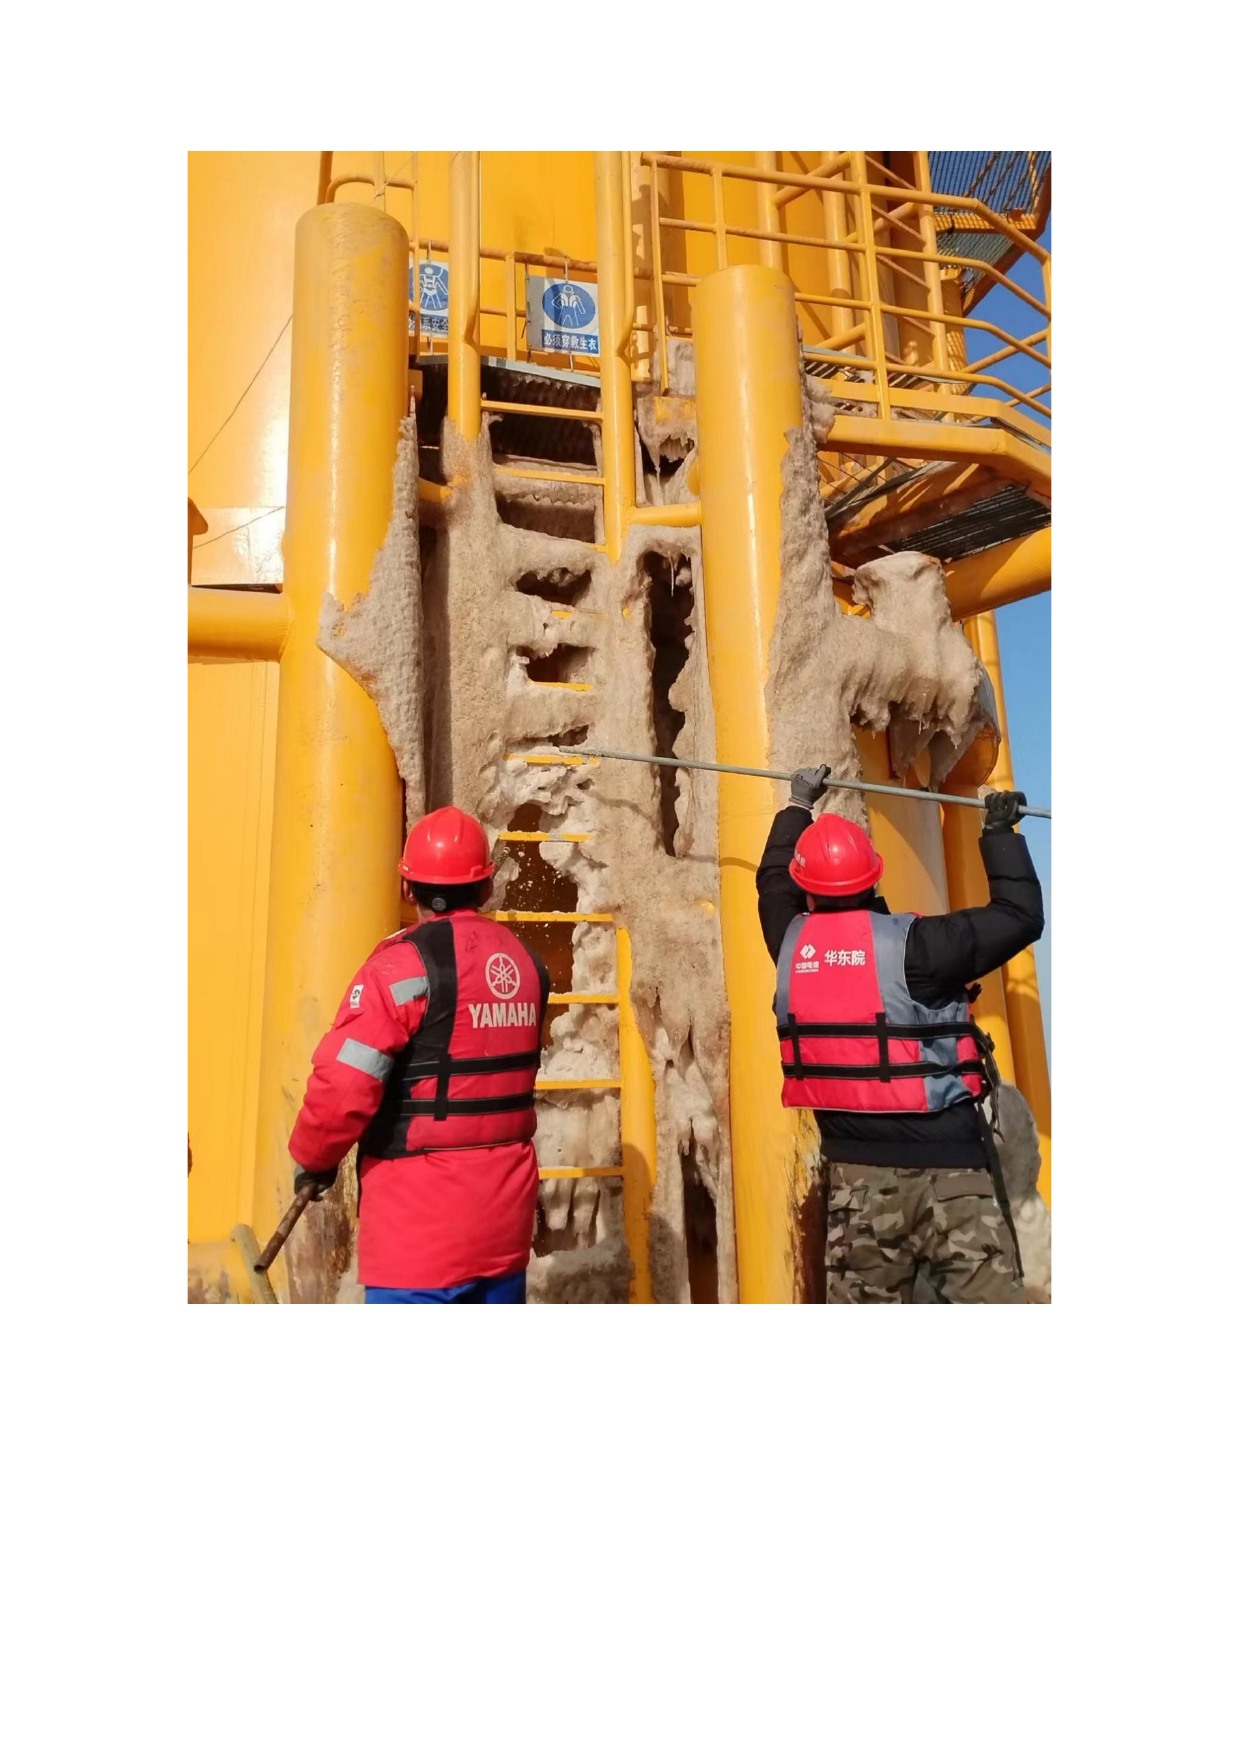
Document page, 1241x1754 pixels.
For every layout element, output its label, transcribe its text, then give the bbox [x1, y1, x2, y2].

picture [187, 151, 1052, 1304]
